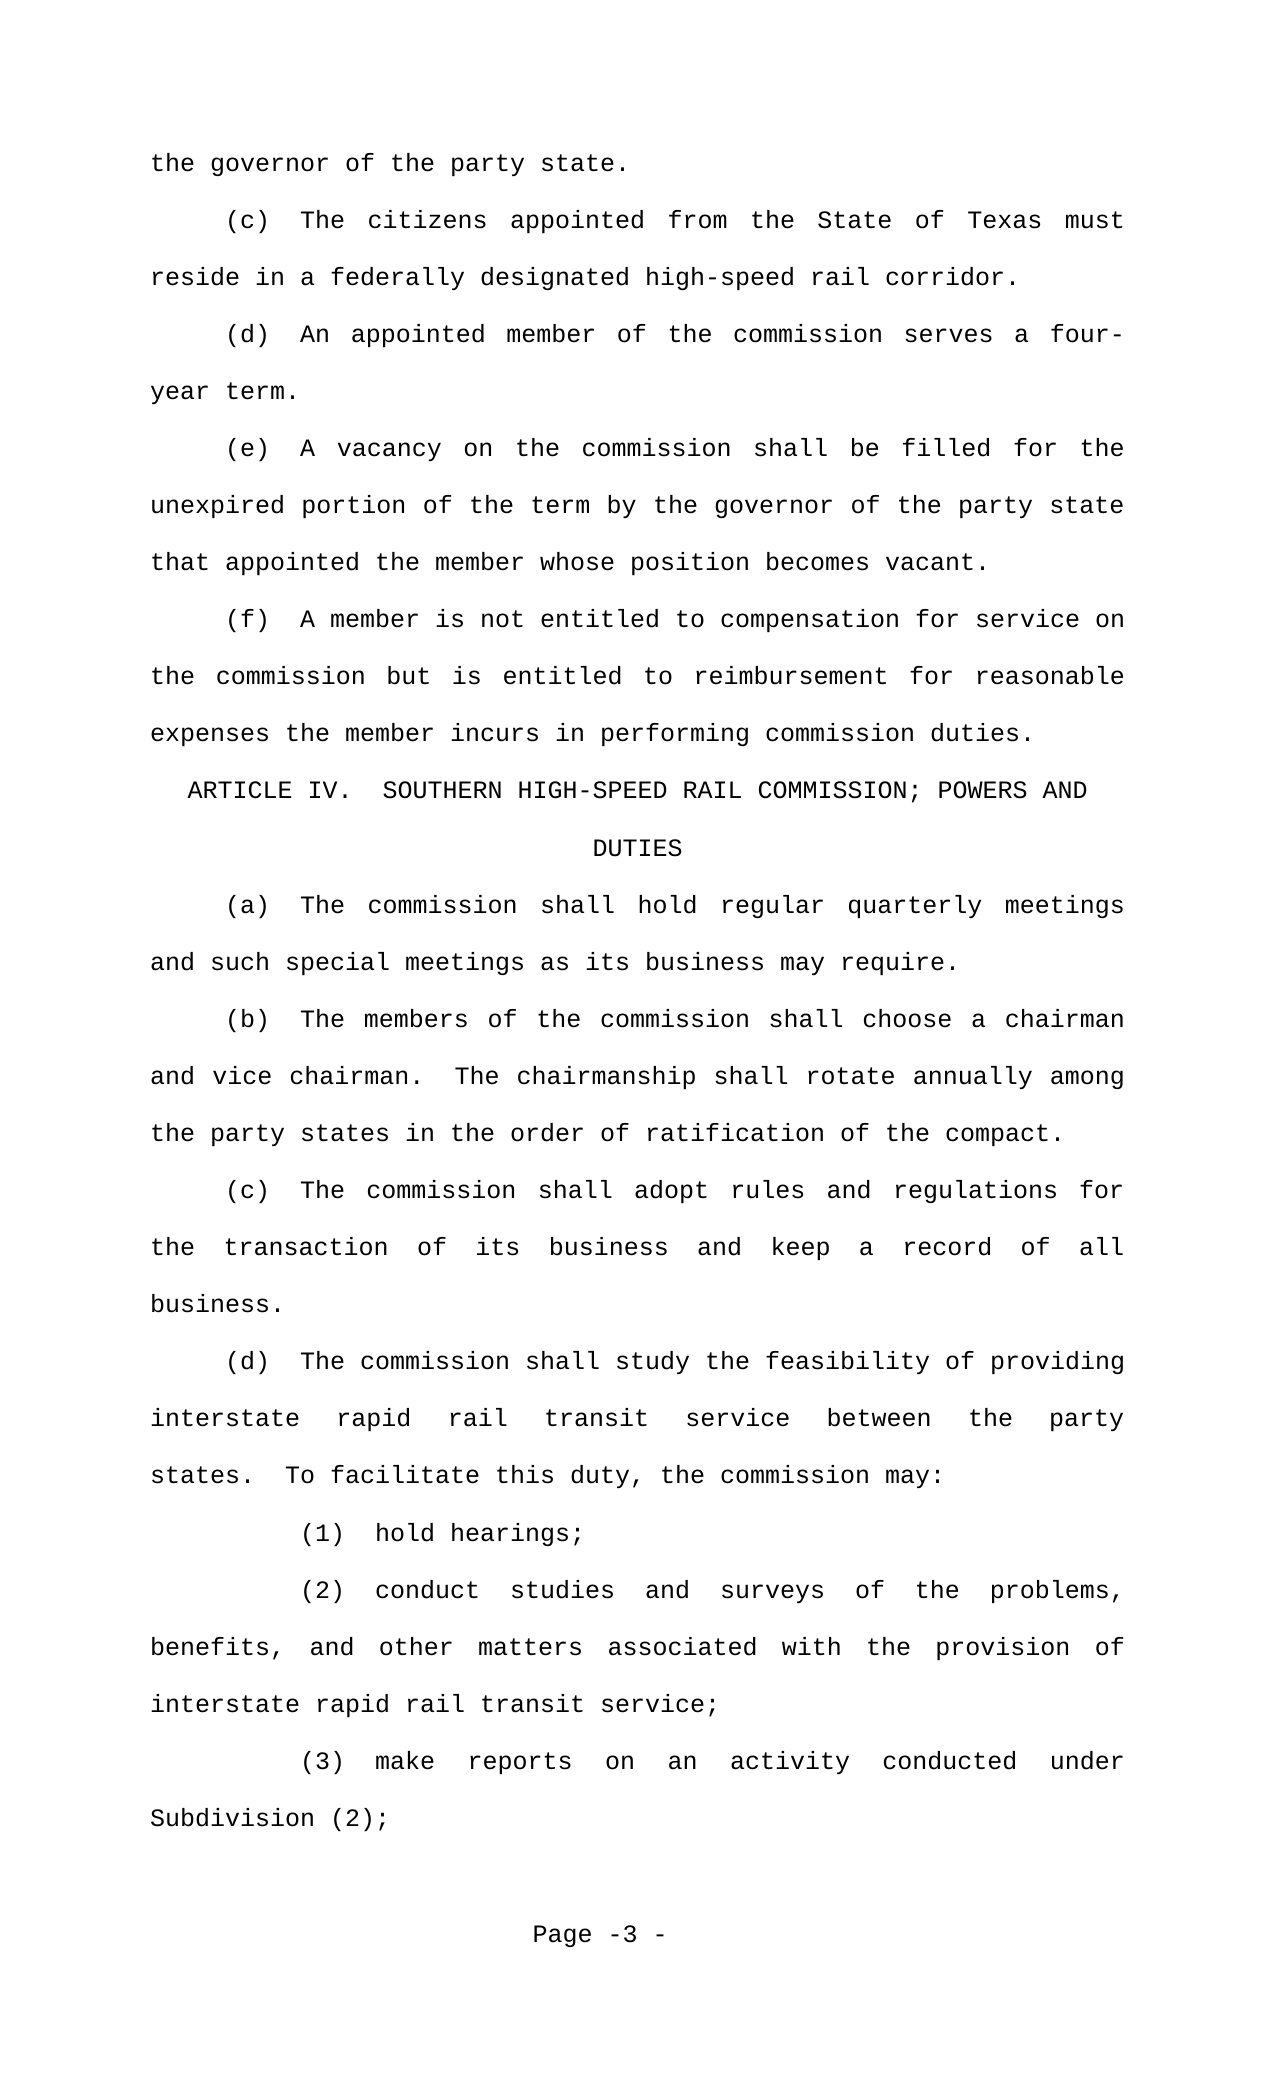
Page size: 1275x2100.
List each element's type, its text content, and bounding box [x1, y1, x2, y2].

text (a) The commission shall hold regular quarterly meetings and such special meetings as its business may require. [150, 892, 1125, 978]
text (1) hold hearings; [150, 1520, 1125, 1548]
text (3) make reports on an activity conducted under Subdivision (2); [150, 1748, 1125, 1834]
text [150, 150, 1125, 178]
text (d) An appointed member of the commission serves a four-year term. [150, 321, 1125, 407]
text (e) A vacancy on the commission shall be filled for the unexpired portion of the term by the governor of the party state that appointed the member whose position becomes vacant. [150, 435, 1125, 578]
text (c) The citizens appointed from the State of Texas must reside in a federally designated high-speed rail corridor. [150, 207, 1125, 293]
text ARTICLE IV. SOUTHERN HIGH-SPEED RAIL COMMISSION; POWERS AND DUTIES [150, 778, 1125, 863]
text (d) The commission shall study the feasibility of providing interstate rapid rail transit service between the party states. To facilitate this duty, the commission may: [150, 1349, 1125, 1491]
text (c) The commission shall adopt rules and regulations for the transaction of its business and keep a record of all business. [150, 1177, 1125, 1320]
text (f) A member is not entitled to compensation for service on the commission but is entitled to reimbursement for reasonable expenses the member incurs in performing commission duties. [150, 607, 1125, 749]
text (2) conduct studies and surveys of the problems, benefits, and other matters associated with the provision of interstate rapid rail transit service; [150, 1577, 1125, 1720]
text (b) The members of the commission shall choose a chairman and vice chairman. The chairmanship shall rotate annually among the party states in the order of ratification of the compact. [150, 1006, 1125, 1149]
